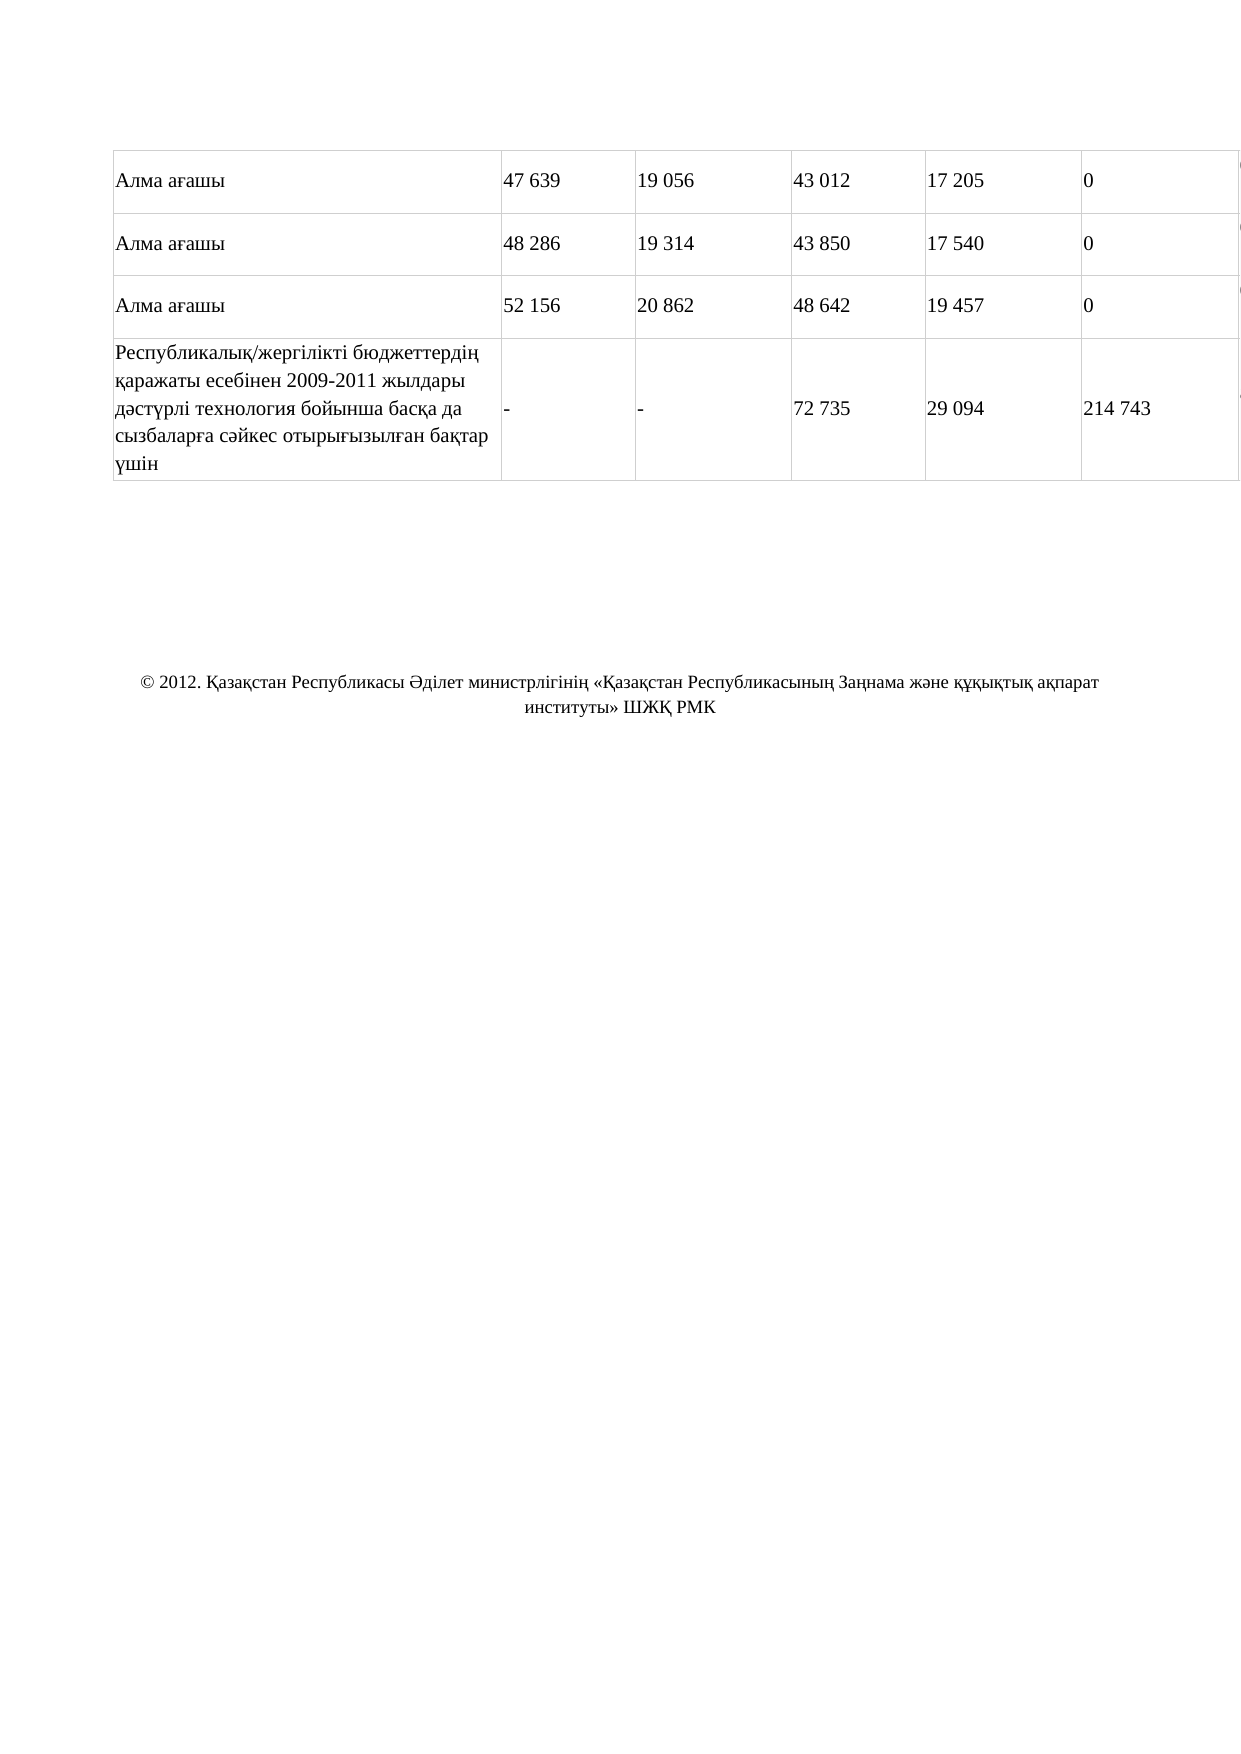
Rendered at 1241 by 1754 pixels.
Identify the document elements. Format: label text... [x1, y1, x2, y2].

table_cell 47 639 [502, 151, 635, 212]
table_cell 19 056 [636, 151, 791, 212]
table_cell 72 735 [792, 339, 925, 480]
table_cell Алма ағашы [114, 214, 501, 275]
table_cell - [636, 339, 791, 480]
table_cell 19 314 [636, 214, 791, 275]
table_cell 52 156 [502, 276, 635, 337]
table_cell 17 540 [926, 214, 1081, 275]
table_cell 17 205 [926, 151, 1081, 212]
table_cell 20 862 [636, 276, 791, 337]
table_cell 0 [1082, 151, 1238, 212]
table_cell 214 743 [1082, 339, 1238, 480]
table_cell 48 286 [502, 214, 635, 275]
table_cell 0 [1082, 214, 1238, 275]
table_cell 48 642 [792, 276, 925, 337]
table_cell 43 012 [792, 151, 925, 212]
text © 2012. Қазақстан Республикасы Әділет министрлігінің «Қазақстан Республикасының Заңнама және құқықтық ақпарат институты» ШЖҚ РМК [112, 671, 1128, 717]
table_cell Алма ағашы [114, 151, 501, 212]
table_cell 0 [1082, 276, 1238, 337]
table_cell 43 850 [792, 214, 925, 275]
table_cell Алма ағашы [114, 276, 501, 337]
table_cell 19 457 [926, 276, 1081, 337]
table_cell - [502, 339, 635, 480]
table_cell 29 094 [926, 339, 1081, 480]
table_cell Республикалық/жергілікті бюджеттердің қаражаты есебінен 2009-2011 жылдары дәстүрлі технология бойынша басқа да сызбаларға сәйкес отырығызылған бақтар үшін [114, 339, 501, 480]
